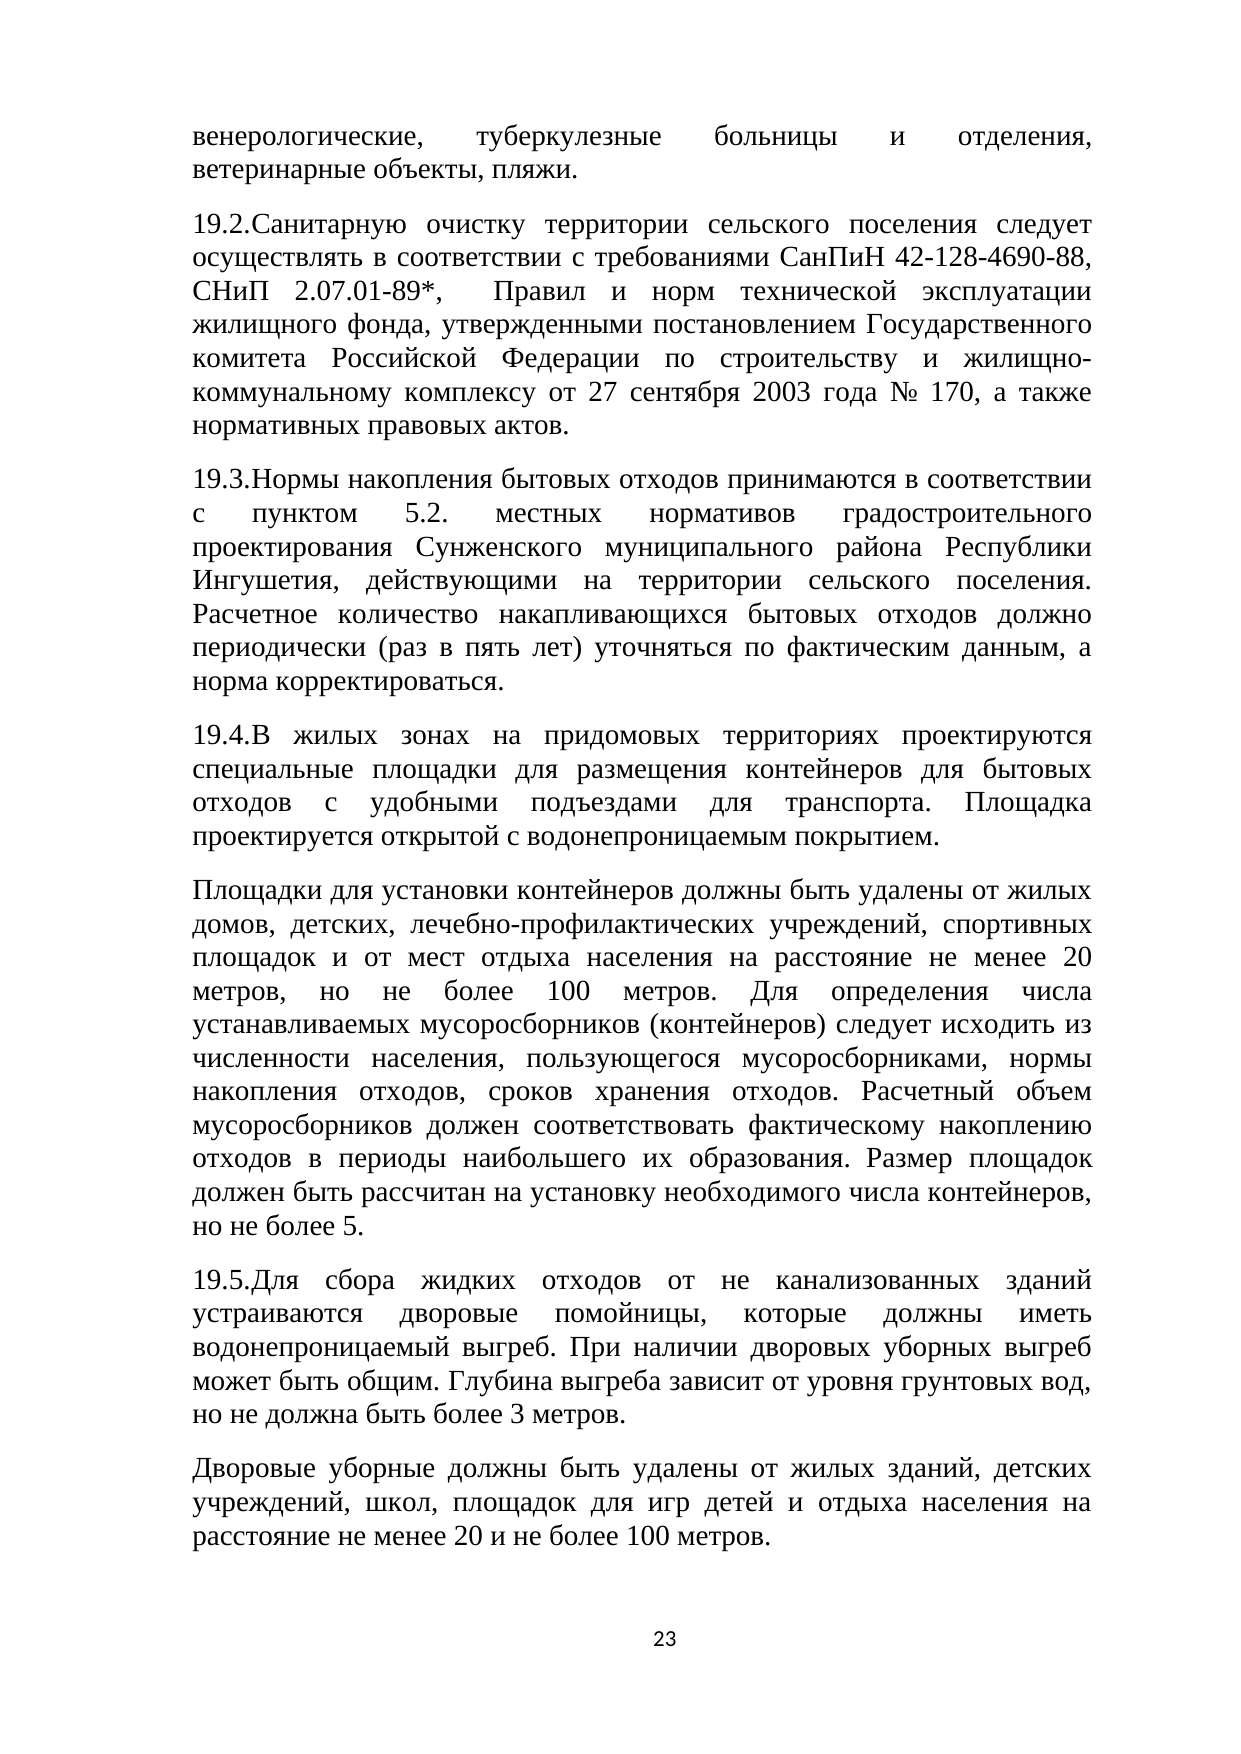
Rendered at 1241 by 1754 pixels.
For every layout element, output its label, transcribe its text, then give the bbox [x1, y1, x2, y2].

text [192, 118, 1093, 185]
text Площадки для установки контейнеров должны быть удалены от жилых домов, детских, лечебно-профилактических учреждений, спортивных площадок и от мест отдыха населения на расстояние не менее 20 метров, но не более 100 метров. Для определения числа устанавливаемых мусоросборников (контейнеров) следует исходить из численности населения, пользующегося мусоросборниками, нормы накопления отходов, сроков хранения отходов. Расчетный объем мусоросборников должен соответствовать фактическому накоплению отходов в периоды наибольшего их образования. Размер площадок должен быть рассчитан на установку необходимого числа контейнеров, но не более 5. [192, 872, 1093, 1241]
text 19.3. Нормы накопления бытовых отходов принимаются в соответствии с пунктом 5.2. местных нормативов градостроительного проектирования Сунженского муниципального района Республики Ингушетия, действующими на территории сельского поселения. Расчетное количество накапливающихся бытовых отходов должно периодически (раз в пять лет) уточняться по фактическим данным, а норма корректироваться. [192, 462, 1093, 696]
text 19.5. Для сбора жидких отходов от не канализованных зданий устраиваются дворовые помойницы, которые должны иметь водонепроницаемый выгреб. При наличии дворовых уборных выгреб может быть общим. Глубина выгреба зависит от уровня грунтовых вод, но не должна быть более 3 метров. [192, 1262, 1093, 1430]
text Дворовые уборные должны быть удалены от жилых зданий, детских учреждений, школ, площадок для игр детей и отдыха населения на расстояние не менее 20 и не более 100 метров. [192, 1451, 1093, 1551]
text 19.2. Санитарную очистку территории сельского поселения следует осуществлять в соответствии с требованиями СанПиН 42-128-4690-88, СНиП 2.07.01-89*, Правил и норм технической эксплуатации жилищного фонда, утвержденными постановлением Государственного комитета Российской Федерации по строительству и жилищно- коммунальному комплексу от 27 сентября 2003 года № 170, а также нормативных правовых актов. [192, 206, 1093, 441]
text 19.4. В жилых зонах на придомовых территориях проектируются специальные площадки для размещения контейнеров для бытовых отходов с удобными подъездами для транспорта. Площадка проектируется открытой с водонепроницаемым покрытием. [192, 717, 1093, 851]
